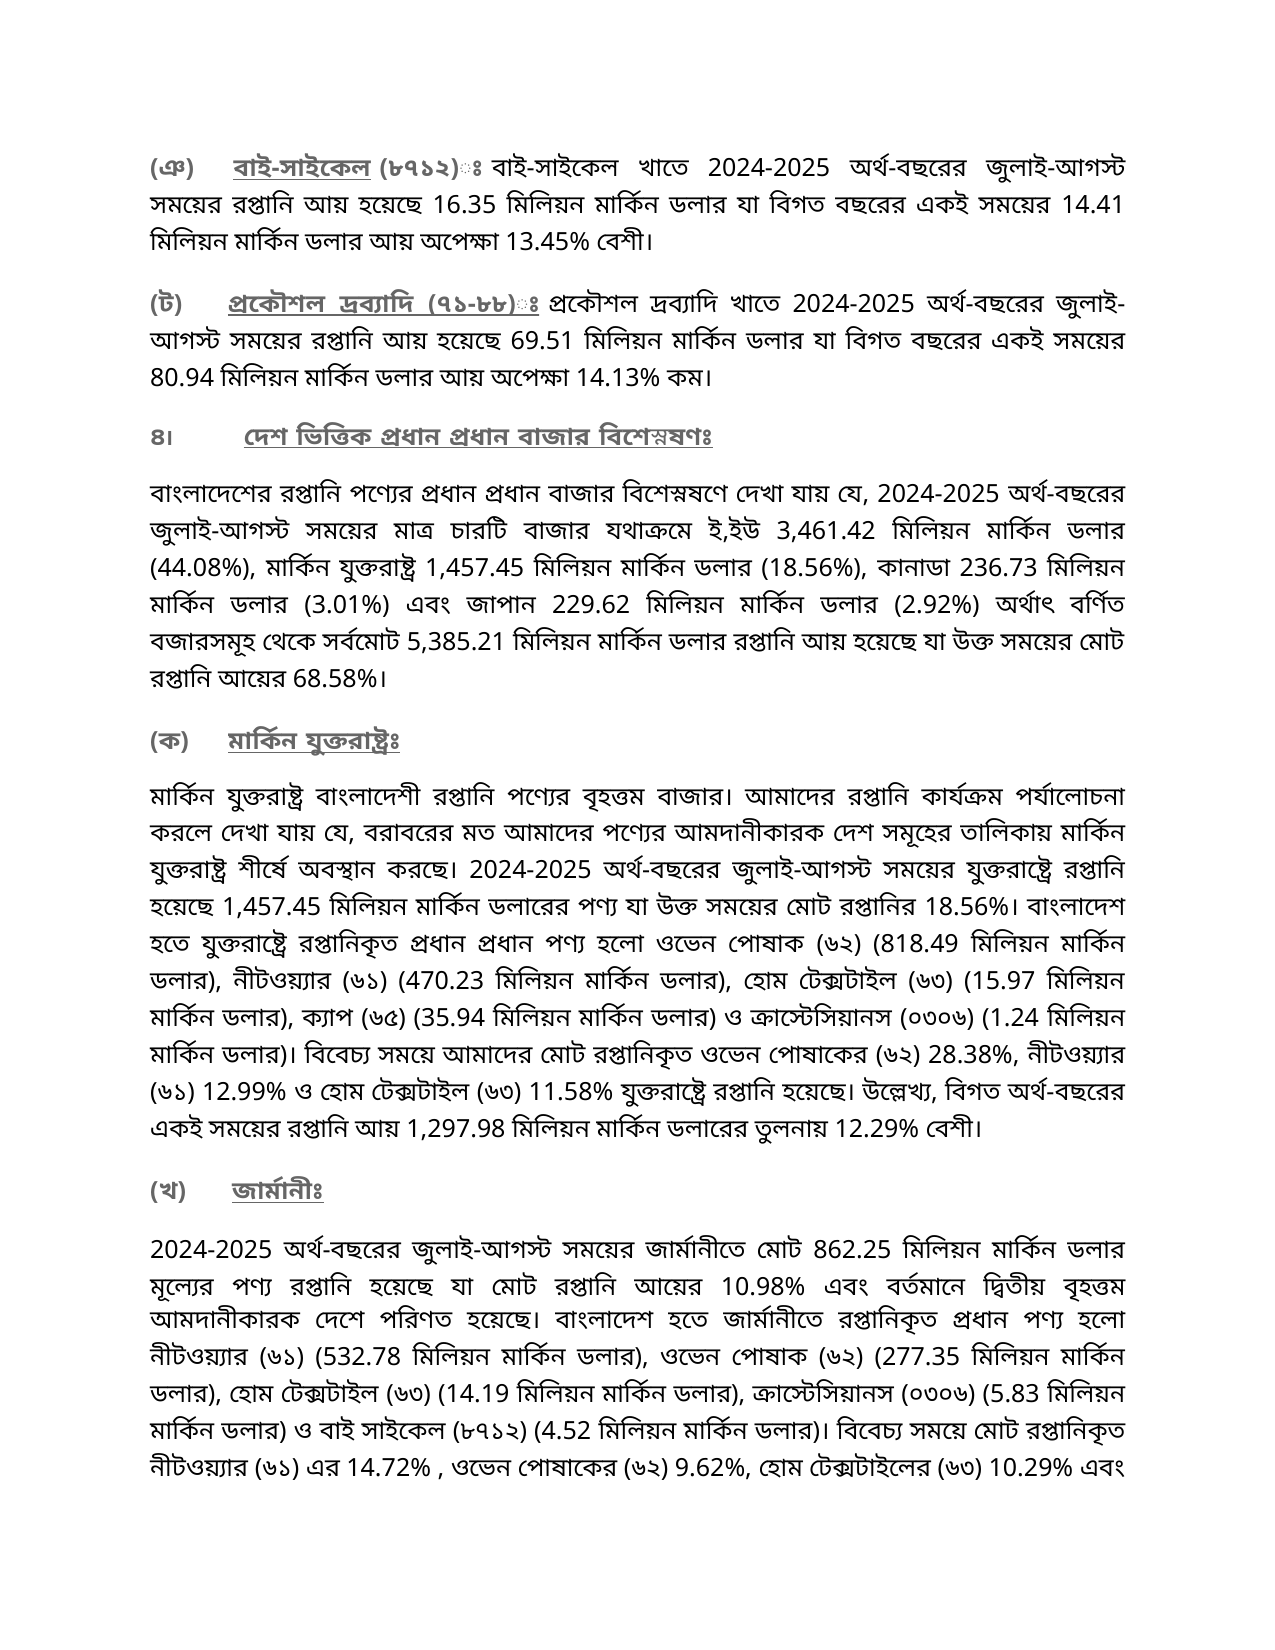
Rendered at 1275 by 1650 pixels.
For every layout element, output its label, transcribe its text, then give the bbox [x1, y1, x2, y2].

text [150, 1232, 1125, 1487]
text (খ) জার্মানীঃ [150, 1173, 1125, 1207]
text মার্কিন যুক্তরাষ্ট্র বাংলাদেশী রপ্তানি পণ্যের বৃহত্তম বাজার। আমাদের রপ্তানি কার্যক্রম পর্যালোচনা করলে দেখা যায় যে, বরাবরের মত আমাদের পণ্যের আমদানীকারক দেশ সমূহের তালিকায় মার্কিন যুক্তরাষ্ট্র শীর্ষে অবস্থান করছে। 2024-2025 অর্থ-বছরের জুলাই-আগস্ট সময়ের যুক্তরাষ্ট্রে রপ্তানি হয়েছে 1,457.45 মিলিয়ন মার্কিন ডলারের পণ্য যা উক্ত সময়ের মোট রপ্তানির 18.56%। বাংলাদেশ হতে যুক্তরাষ্ট্রে রপ্তানিকৃত প্রধান প্রধান পণ্য হলো ওভেন পোষাক (৬২) (818.49 মিলিয়ন মার্কিন ডলার), নীটওয়্যার (৬১) (470.23 মিলিয়ন মার্কিন ডলার), হোম টেক্সটাইল (৬৩) (15.97 মিলিয়ন মার্কিন ডলার), ক্যাপ (৬৫) (35.94 মিলিয়ন মার্কিন ডলার) ও ক্রাস্টেসিয়ানস (০৩০৬) (1.24 মিলিয়ন মার্কিন ডলার)। বিবেচ্য সময়ে আমাদের মোট রপ্তানিকৃত ওভেন পোষাকের (৬২) 28.38%, নীটওয়্যার (৬১) 12.99% ও হোম টেক্সটাইল (৬৩) 11.58% যুক্তরাষ্ট্রে রপ্তানি হয়েছে। উল্লেখ্য, বিগত অর্থ-বছরের একই সময়ের রপ্তানি আয় 1,297.98 মিলিয়ন মার্কিন ডলারের তুলনায় 12.29% বেশী। [150, 782, 1125, 1148]
text (ট) প্রকৌশল দ্রব্যাদি (৭১-৮৮)ঃ প্রকৌশল দ্রব্যাদি খাতে 2024-2025 অর্থ-বছরের জুলাই-আগস্ট সময়ের রপ্তানি আয় হয়েছে 69.51 মিলিয়ন মার্কিন ডলার যা বিগত বছরের একই সময়ের 80.94 মিলিয়ন মার্কিন ডলার আয় অপেক্ষা 14.13% কম। [150, 286, 1125, 397]
text বাংলাদেশের রপ্তানি পণ্যের প্রধান প্রধান বাজার বিশেস্নষণে দেখা যায় যে, 2024-2025 অর্থ-বছরের জুলাই-আগস্ট সময়ের মাত্র চারটি বাজার যথাক্রমে ই,ইউ 3,461.42 মিলিয়ন মার্কিন ডলার (44.08%), মার্কিন যুক্তরাষ্ট্র 1,457.45 মিলিয়ন মার্কিন ডলার (18.56%), কানাডা 236.73 মিলিয়ন মার্কিন ডলার (3.01%) এবং জাপান 229.62 মিলিয়ন মার্কিন ডলার (2.92%) অর্থাৎ বর্ণিত বজারসমূহ থেকে সর্বমোট 5,385.21 মিলিয়ন মার্কিন ডলার রপ্তানি আয় হয়েছে যা উক্ত সময়ের মোট রপ্তানি আয়ের 68.58%। [150, 476, 1125, 698]
text (ক) মার্কিন যুক্তরাষ্ট্রঃ [150, 723, 1125, 757]
text ৪। দেশ ভিত্তিক প্রধান প্রধান বাজার বিশেস্নষণঃ [150, 422, 1125, 451]
text (ঞ) বাই-সাইকেল (৮৭১২)ঃ বাই-সাইকেল খাতে 2024-2025 অর্থ-বছরের জুলাই-আগস্ট সময়ের রপ্তানি আয় হয়েছে 16.35 মিলিয়ন মার্কিন ডলার যা বিগত বছরের একই সময়ের 14.41 মিলিয়ন মার্কিন ডলার আয় অপেক্ষা 13.45% বেশী। [150, 150, 1125, 261]
